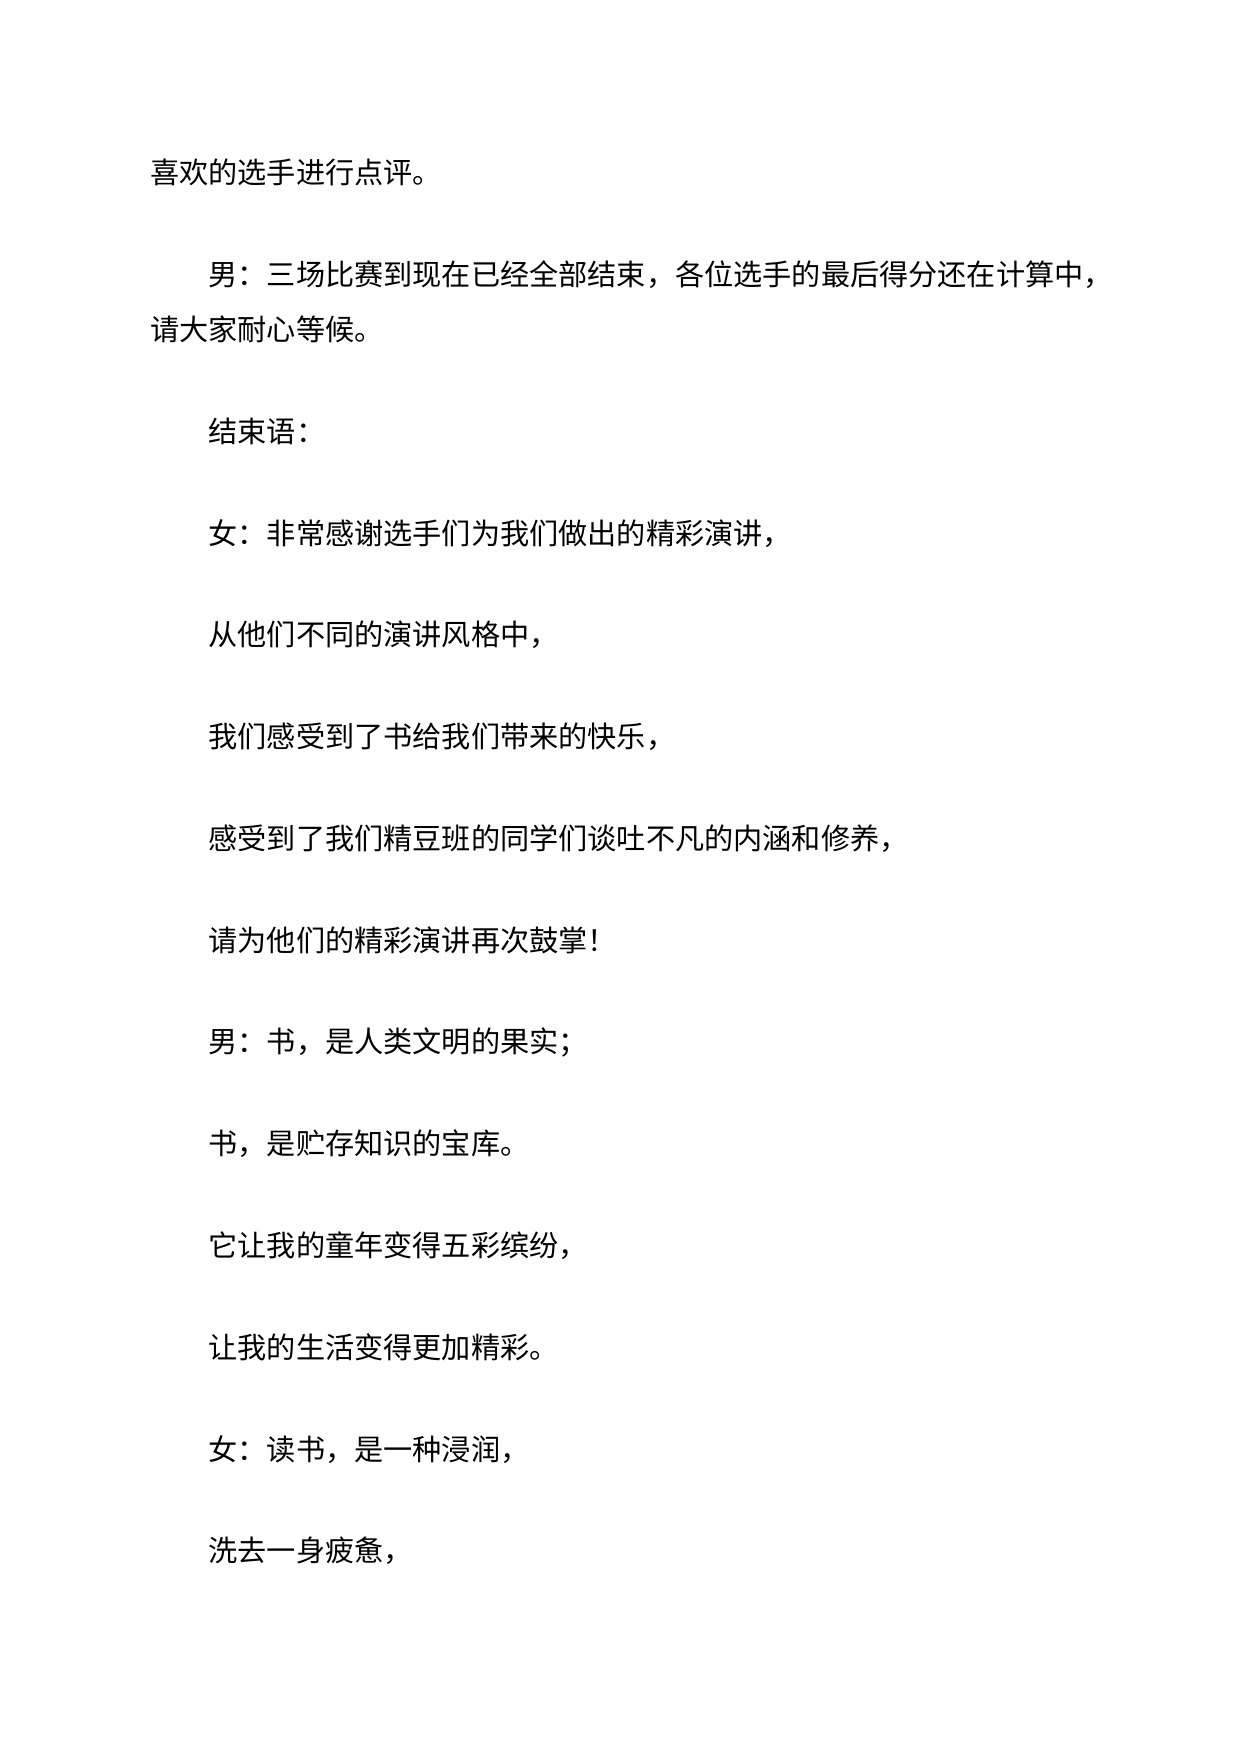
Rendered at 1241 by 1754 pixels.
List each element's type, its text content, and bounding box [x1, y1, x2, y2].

text 男：三场比赛到现在已经全部结束，各位选手的最后得分还在计算中，请大家耐心等候。 [150, 252, 1090, 349]
text 感受到了我们精豆班的同学们谈吐不凡的内涵和修养， [150, 816, 1090, 858]
text 它让我的童年变得五彩缤纷， [150, 1223, 1090, 1265]
text 请为他们的精彩演讲再次鼓掌！ [150, 917, 1090, 959]
text 洗去一身疲惫， [150, 1528, 1090, 1570]
text 男：书，是人类文明的果实； [150, 1019, 1090, 1061]
text 书，是贮存知识的宝库。 [150, 1121, 1090, 1163]
text 女：读书，是一种浸润， [150, 1426, 1090, 1468]
text 我们感受到了书给我们带来的快乐， [150, 714, 1090, 756]
text 从他们不同的演讲风格中， [150, 612, 1090, 654]
text 女：非常感谢选手们为我们做出的精彩演讲， [150, 510, 1090, 552]
text 让我的生活变得更加精彩。 [150, 1324, 1090, 1367]
text 结束语： [150, 408, 1090, 451]
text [150, 150, 1090, 192]
